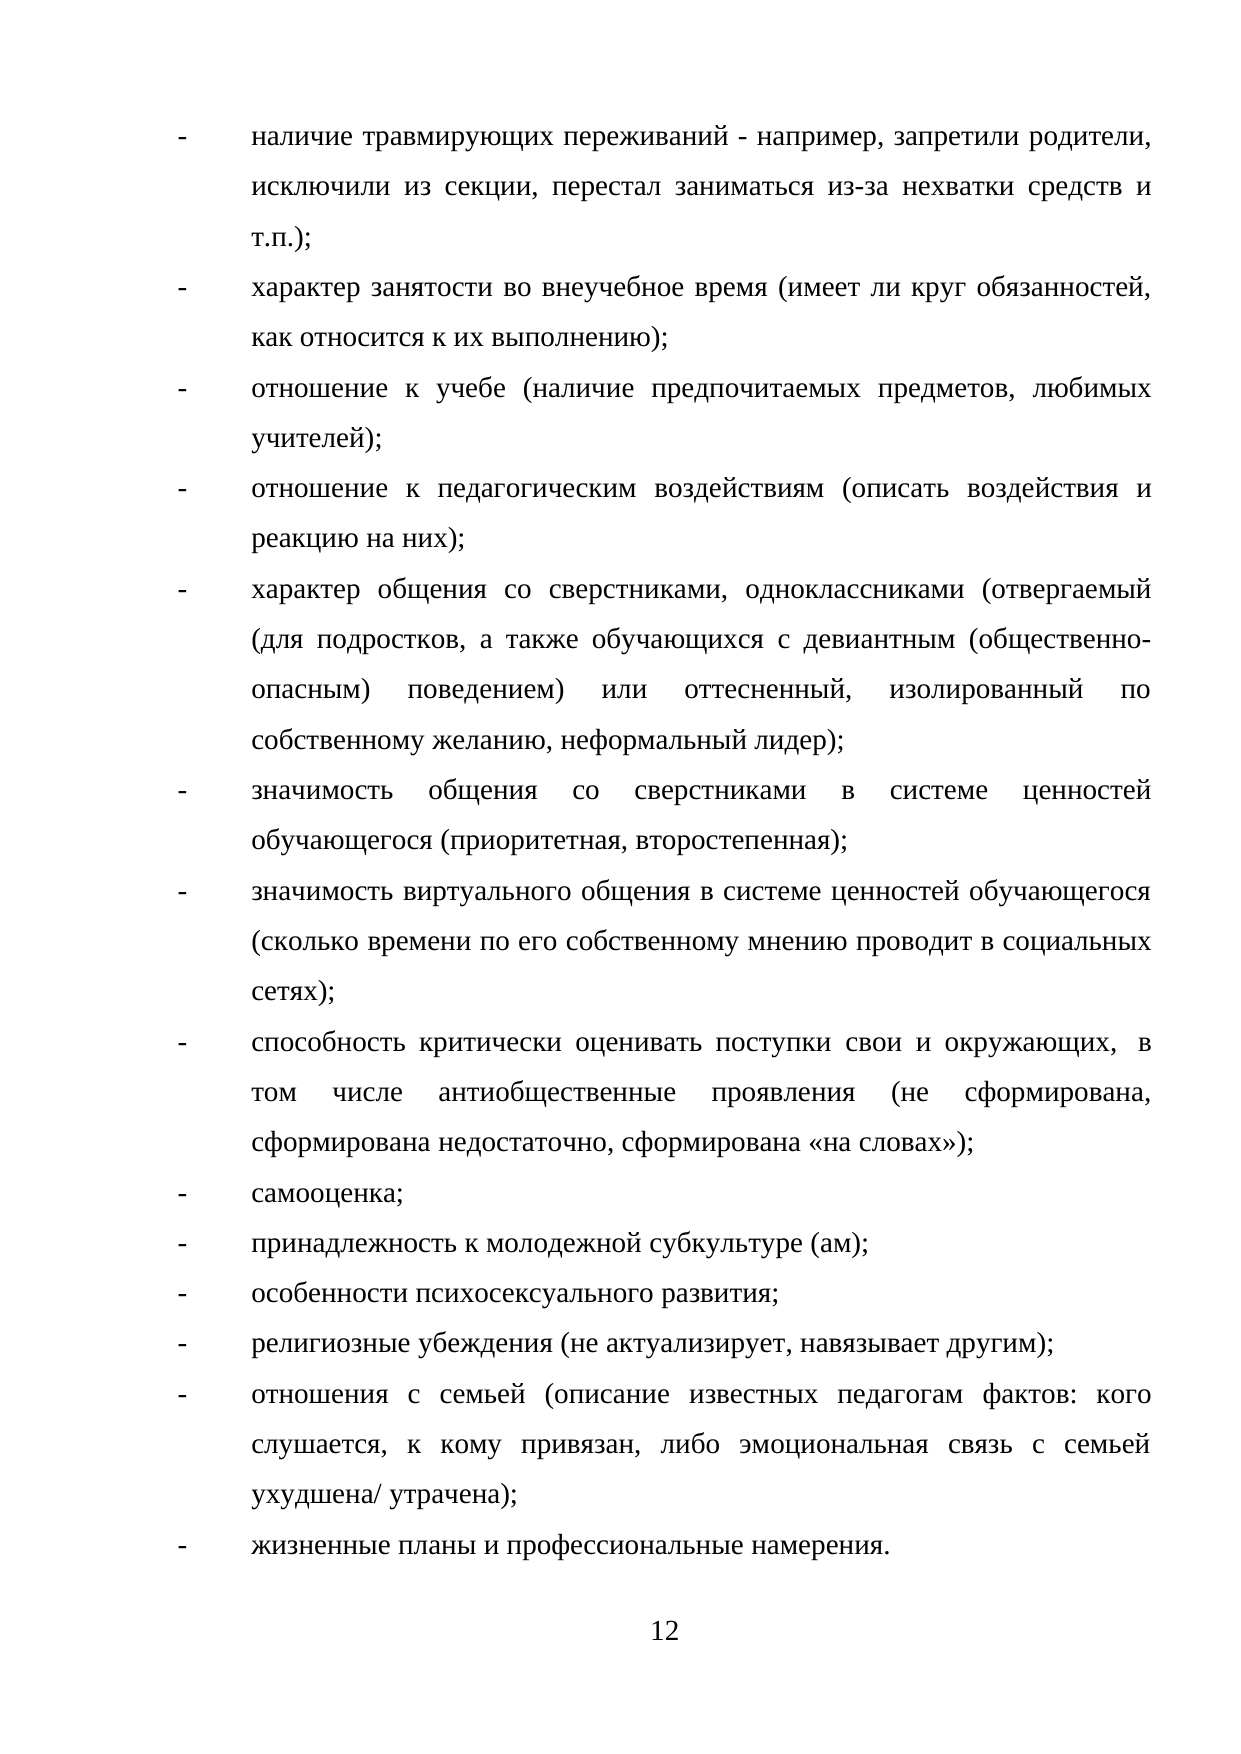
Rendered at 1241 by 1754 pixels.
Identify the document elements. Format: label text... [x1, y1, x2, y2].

list характер занятости во внеучебное время (имеет ли круг обязанностей, как относится к их выполнению); [177, 269, 1152, 353]
list отношение к педагогическим воздействиям (описать воздействия и реакцию на них); [177, 470, 1152, 554]
list самооценка; [177, 1175, 1152, 1208]
list жизненные планы и профессиональные намерения. [177, 1527, 1152, 1560]
list наличие травмирующих переживаний - например, запретили родители, исключили из секции, перестал заниматься из-за нехватки средств и т.п.); [177, 118, 1152, 252]
list особенности психосексуального развития; [177, 1275, 1152, 1309]
list отношение к учебе (наличие предпочитаемых предметов, любимых учителей); [177, 370, 1152, 453]
list способность критически оценивать поступки свои и окружающих, в том числе антиобщественные проявления (не сформирована, сформирована недостаточно, сформирована «на словах»); [177, 1024, 1152, 1158]
list значимость виртуального общения в системе ценностей обучающегося (сколько времени по его собственному мнению проводит в социальных сетях); [177, 873, 1152, 1007]
list принадлежность к молодежной субкультуре (ам); [177, 1225, 1152, 1258]
list характер общения со сверстниками, одноклассниками (отвергаемый (для подростков, а также обучающихся с девиантным (общественно- опасным) поведением) или оттесненный, изолированный по собственному желанию, неформальный лидер); [177, 571, 1152, 755]
list значимость общения со сверстниками в системе ценностей обучающегося (приоритетная, второстепенная); [177, 772, 1152, 856]
list отношения с семьей (описание известных педагогам фактов: кого слушается, к кому привязан, либо эмоциональная связь с семьей ухудшена/ утрачена); [177, 1376, 1152, 1510]
list религиозные убеждения (не актуализирует, навязывает другим); [177, 1326, 1152, 1359]
